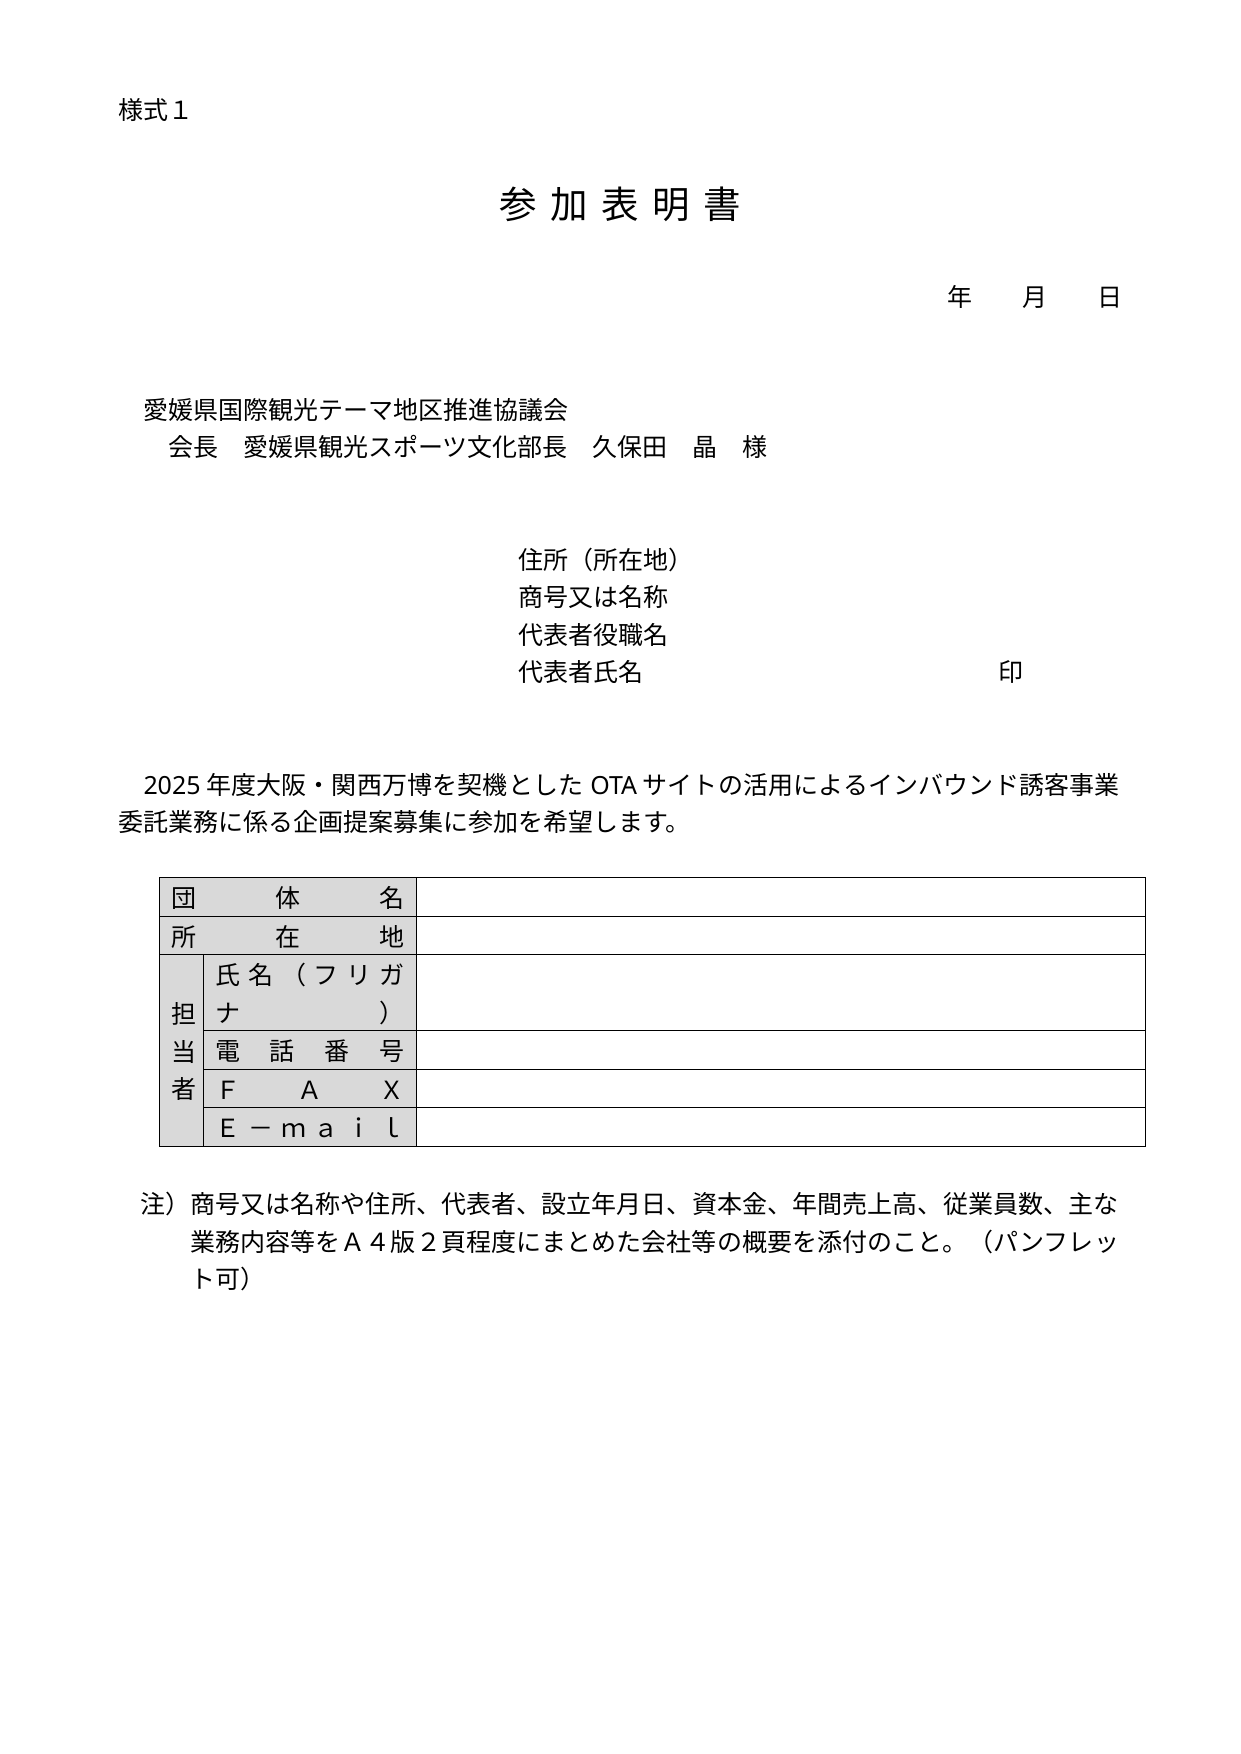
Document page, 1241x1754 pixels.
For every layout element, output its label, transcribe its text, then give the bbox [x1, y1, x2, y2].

table_header 団体名 [160, 878, 416, 916]
text 愛媛県国際観光テーマ地区推進協議会 [118, 389, 1122, 427]
text 様式１ [118, 89, 1122, 127]
text 代表者氏名 印 [118, 652, 1122, 689]
table_cell 電話番号 [204, 1031, 416, 1069]
text 会長 愛媛県観光スポーツ文化部長 久保田 晶 様 [118, 427, 1122, 464]
text 2025年度大阪・関西万博を契機としたOTAサイトの活用によるインバウンド誘客事業委託業務に係る企画提案募集に参加を希望します。 [118, 764, 1122, 839]
text 代表者役職名 [118, 614, 1122, 652]
table_cell 担当者 [160, 955, 203, 1146]
table_cell [417, 1031, 1145, 1069]
table_cell ＦＡＸ [204, 1070, 416, 1107]
text 注）商号又は名称や住所、代表者、設立年月日、資本金、年間売上高、従業員数、主な業務内容等をＡ４版２頁程度にまとめた会社等の概要を添付のこと。（パンフレット可） [140, 1184, 1122, 1297]
text 参加表明書 [118, 164, 1122, 239]
table_header [417, 878, 1145, 916]
table_cell [417, 917, 1145, 954]
text 年 月 日 [118, 277, 1122, 314]
table_cell 所在地 [160, 917, 416, 954]
text 住所（所在地） [118, 539, 1122, 577]
table_cell [417, 1108, 1145, 1146]
text 商号又は名称 [118, 577, 1122, 614]
table_cell 氏名（フリガナ） [204, 955, 416, 1030]
table_cell Ｅ－ｍａｉｌ [204, 1108, 416, 1146]
table_cell [417, 955, 1145, 1030]
table_cell [417, 1070, 1145, 1107]
